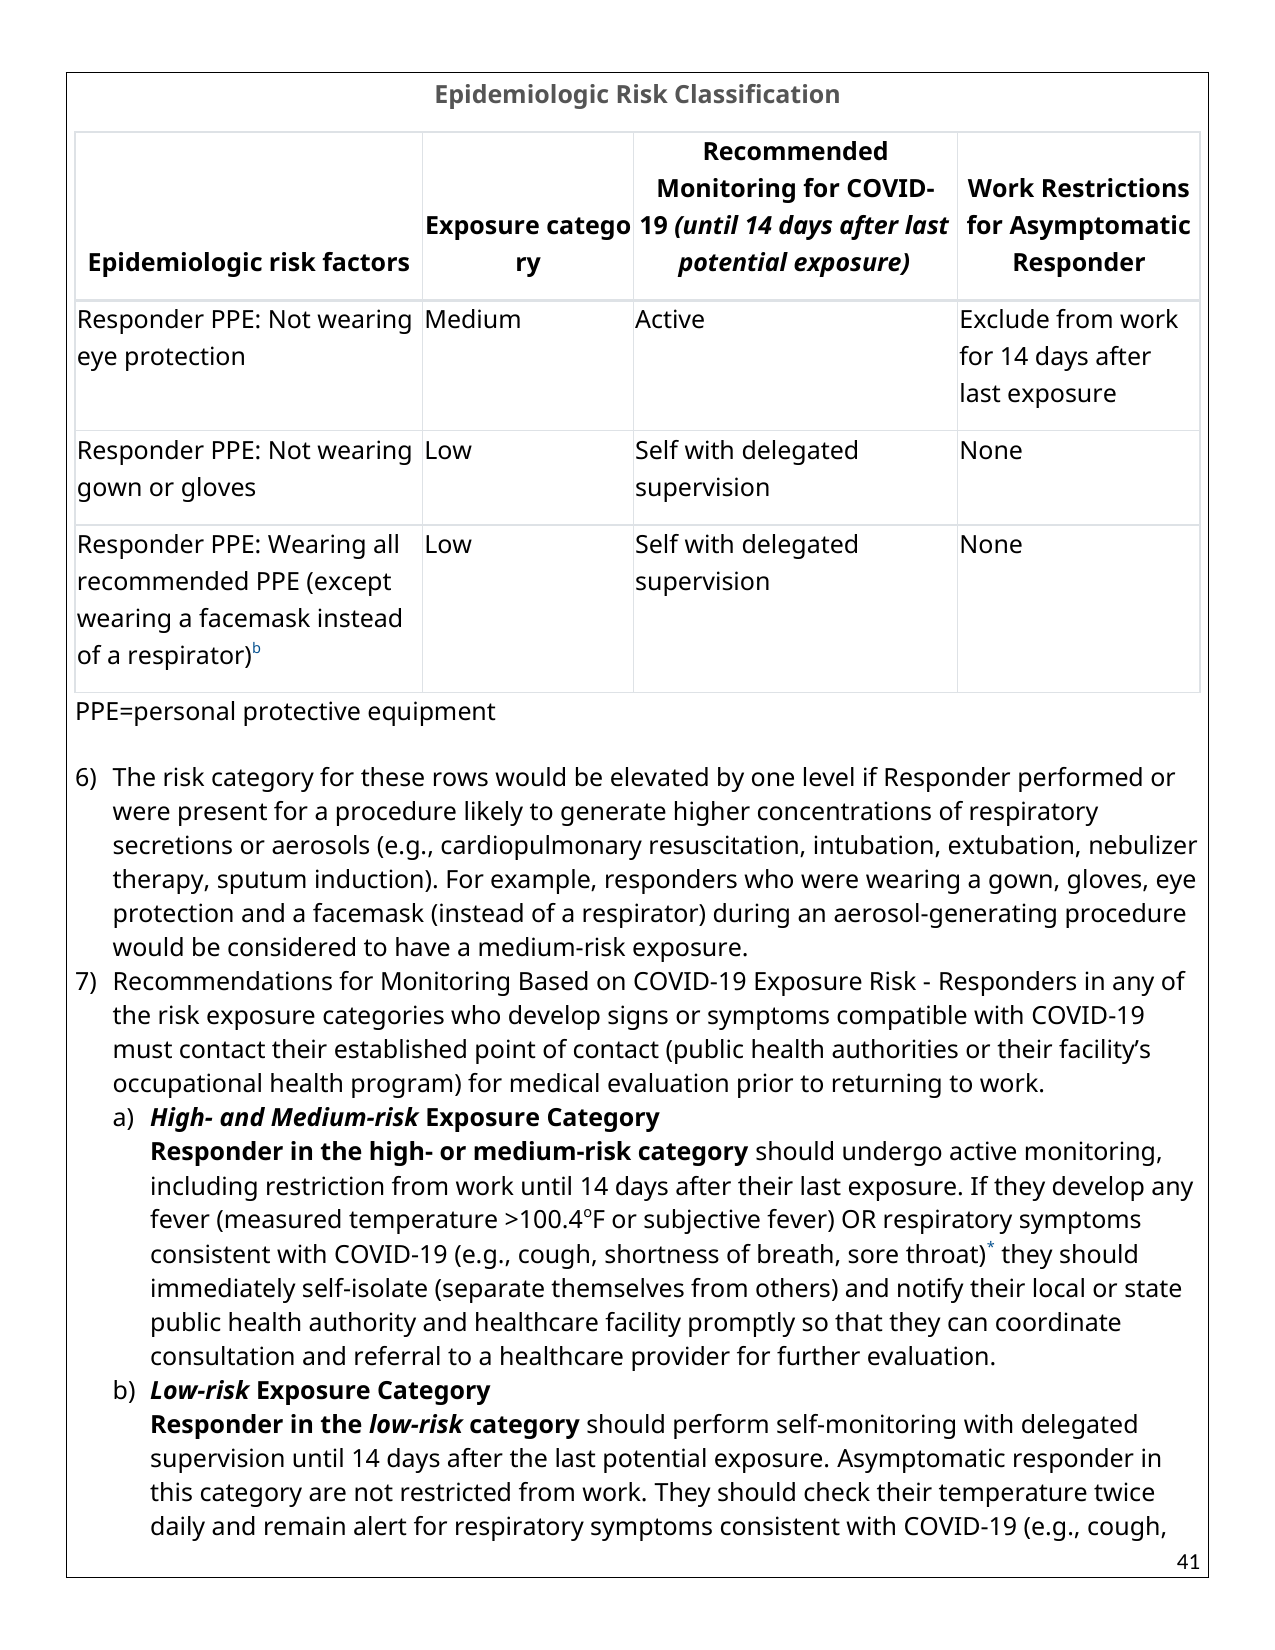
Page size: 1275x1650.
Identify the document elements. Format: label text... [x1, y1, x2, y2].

table_cell Exclude from work for 14 days after last exposure [958, 302, 1199, 430]
table_cell Exposure category [423, 133, 633, 299]
table_cell None [958, 526, 1199, 692]
table_cell Responder PPE: Not wearing eye protection [76, 302, 422, 430]
table_cell Low [423, 526, 633, 692]
table_cell Low [423, 431, 633, 524]
text PPE=personal protective equipment [75, 693, 1200, 727]
list Recommendations for Monitoring Based on COVID-19 Exposure Risk - Responders in any of the risk exposure categories who develop signs or symptoms compatible with COVID-19 must contact their established point of contact (public health authorities or their facility’s occupational health program) for medical evaluation prior to returning to work. [75, 964, 1200, 1100]
table_cell Active [634, 302, 957, 430]
table_cell Recommended Monitoring for COVID-19 (until 14 days after last potential exposure) [634, 133, 957, 299]
table_cell Self with delegated supervision [634, 526, 957, 692]
list High- and Medium-risk Exposure Category Responder in the high- or medium-risk category should undergo active monitoring, including restriction from work until 14 days after their last exposure. If they develop any fever (measured temperature >100.4oF or subjective fever) OR respiratory symptoms consistent with COVID-19 (e.g., cough, shortness of breath, sore throat)* they should immediately self-isolate (separate themselves from others) and notify their local or state public health authority and healthcare facility promptly so that they can coordinate consultation and referral to a healthcare provider for further evaluation. [112, 1100, 1200, 1372]
list The risk category for these rows would be elevated by one level if Responder performed or were present for a procedure likely to generate higher concentrations of respiratory secretions or aerosols (e.g., cardiopulmonary resuscitation, intubation, extubation, nebulizer therapy, sputum induction). For example, responders who were wearing a gown, gloves, eye protection and a facemask (instead of a respirator) during an aerosol-generating procedure would be considered to have a medium-risk exposure. [75, 759, 1200, 964]
table_header Epidemiologic Risk Classification [75, 75, 1200, 131]
table_cell Medium [423, 302, 633, 430]
table_cell Responder PPE: Wearing all recommended PPE (except wearing a facemask instead of a respirator)b [76, 526, 422, 692]
table_cell None [958, 431, 1199, 524]
table_cell Self with delegated supervision [634, 431, 957, 524]
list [112, 1372, 1200, 1543]
table_cell Responder PPE: Not wearing gown or gloves [76, 431, 422, 524]
table_cell Work Restrictions for Asymptomatic Responder [958, 133, 1199, 299]
table_cell Epidemiologic risk factors [76, 133, 422, 299]
